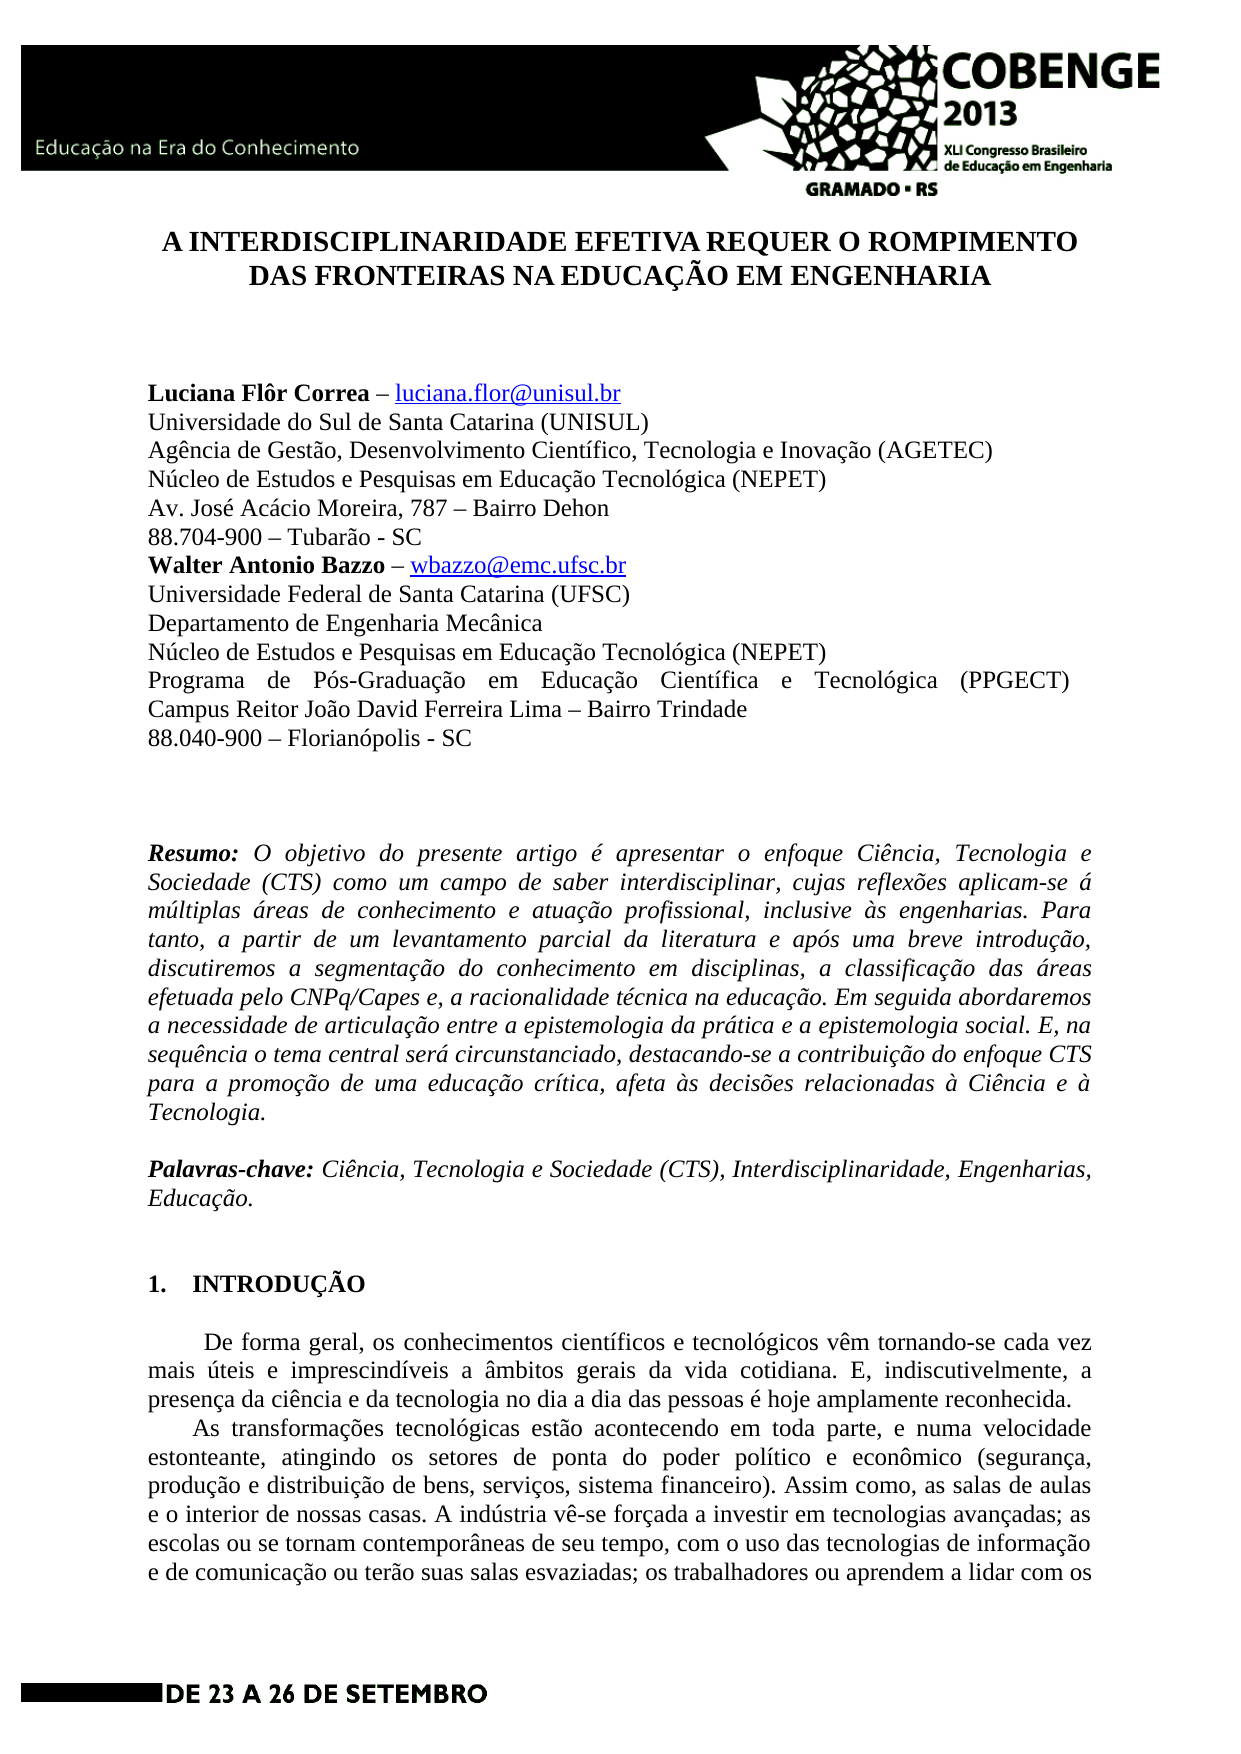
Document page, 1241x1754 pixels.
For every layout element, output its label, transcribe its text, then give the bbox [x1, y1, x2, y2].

text 88.704-900 – Tubarão - SC [148, 522, 1092, 550]
text Walter Antonio Bazzo – wbazzo@emc.ufsc.br [148, 550, 1092, 579]
text Departamento de Engenharia Mecânica [148, 608, 1092, 637]
list introdução [148, 1269, 1092, 1298]
text Resumo: O objetivo do presente artigo é apresentar o enfoque Ciência, Tecnologia e Sociedade (CTS) como um campo de saber interdisciplinar, cujas reflexões aplicam-se á múltiplas áreas de conhecimento e atuação profissional, inclusive às engenharias. Para tanto, a partir de um levantamento parcial da literatura e após uma breve introdução, discutiremos a segmentação do conhecimento em disciplinas, a classificação das áreas efetuada pelo CNPq/Capes e, a racionalidade técnica na educação. Em seguida abordaremos a necessidade de articulação entre a epistemologia da prática e a epistemologia social. E, na sequência o tema central será circunstanciado, destacando-se a contribuição do enfoque CTS para a promoção de uma educação crítica, afeta às decisões relacionadas à Ciência e à Tecnologia. [148, 838, 1092, 1125]
text Núcleo de Estudos e Pesquisas em Educação Tecnológica (NEPET) [148, 637, 1092, 665]
text Núcleo de Estudos e Pesquisas em Educação Tecnológica (NEPET) [148, 464, 1092, 493]
text Universidade Federal de Santa Catarina (UFSC) [148, 579, 1092, 608]
picture [21, 45, 1160, 196]
text Luciana Flôr Correa – luciana.flor@unisul.br [148, 378, 1092, 407]
text Agência de Gestão, Desenvolvimento Científico, Tecnologia e Inovação (AGETEC) [148, 435, 1092, 464]
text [148, 1413, 1092, 1585]
text Av. José Acácio Moreira, 787 – Bairro Dehon [148, 493, 1092, 522]
text Programa de Pós-Graduação em Educação Científica e Tecnológica (PPGECT) Campus Reitor João David Ferreira Lima – Bairro Trindade [148, 665, 1092, 723]
text a INTERDISCIPLINARIDADE EFETIVA REQUER O ROMPIMENTO DAS FRONTEIRAS nA EDUCAÇÃO EM ENGENHARIA [148, 224, 1092, 292]
text Universidade do Sul de Santa Catarina (UNISUL) [148, 407, 1092, 435]
picture [21, 1681, 494, 1711]
text 88.040-900 – Florianópolis - SC [148, 723, 1092, 752]
text De forma geral, os conhecimentos científicos e tecnológicos vêm tornando-se cada vez mais úteis e imprescindíveis a âmbitos gerais da vida cotidiana. E, indiscutivelmente, a presença da ciência e da tecnologia no dia a dia das pessoas é hoje amplamente reconhecida. [148, 1327, 1092, 1413]
text Palavras-chave: Ciência, Tecnologia e Sociedade (CTS), Interdisciplinaridade, Engenharias, Educação. [148, 1154, 1092, 1212]
